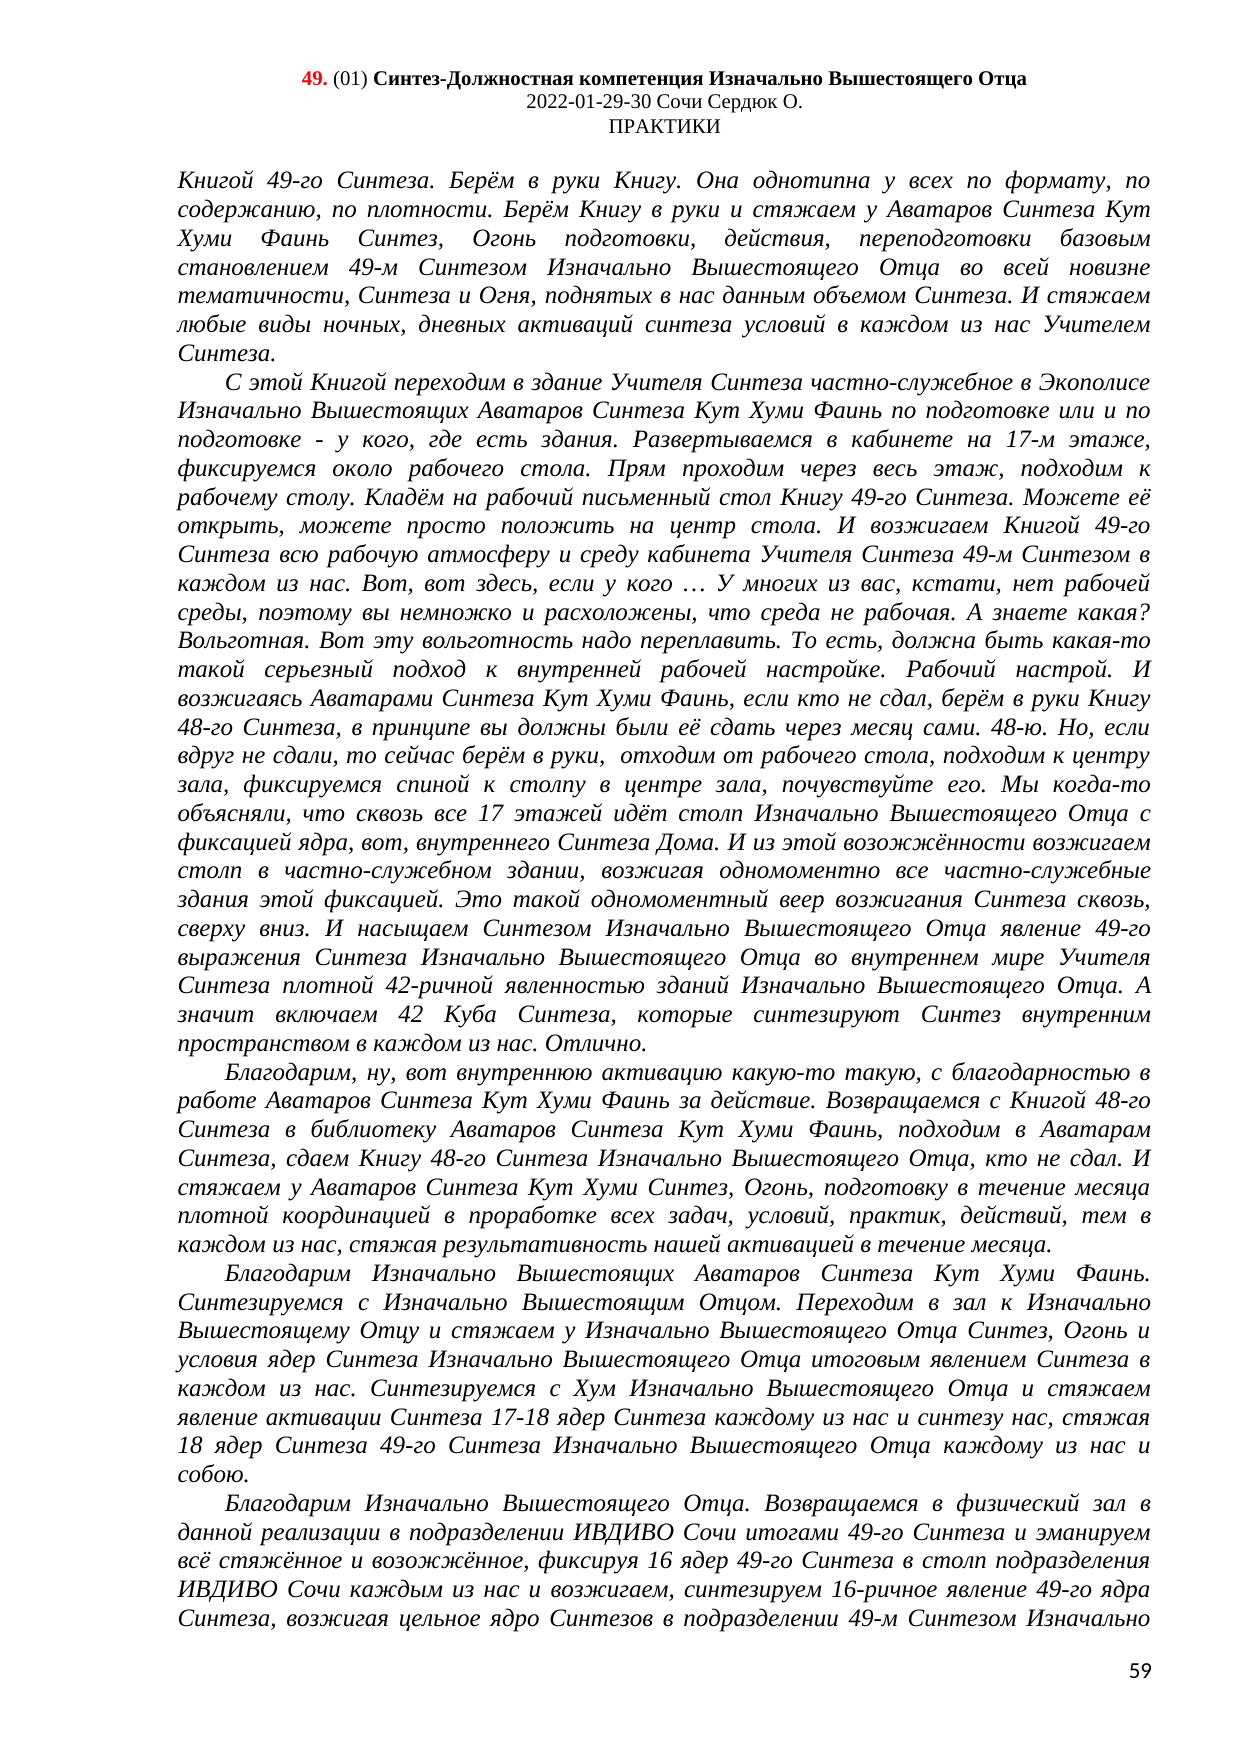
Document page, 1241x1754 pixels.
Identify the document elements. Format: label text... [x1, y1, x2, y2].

text Благодарим, ну, вот внутреннюю активацию какую-то такую, с благодарностью в работе Аватаров Синтеза Кут Хуми Фаинь за действие. Возвращаемся с Книгой 48-го Синтеза в библиотеку Аватаров Синтеза Кут Хуми Фаинь, подходим в Аватарам Синтеза, сдаем Книгу 48-го Синтеза Изначально Вышестоящего Отца, кто не сдал. И стяжаем у Аватаров Синтеза Кут Хуми Синтез, Огонь, подготовку в течение месяца плотной координацией в проработке всех задач, условий, практик, действий, тем в каждом из нас, стяжая результативность нашей активацией в течение месяца. [177, 1057, 1152, 1258]
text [177, 166, 1152, 367]
text С этой Книгой переходим в здание Учителя Синтеза частно-служебное в Экополисе Изначально Вышестоящих Аватаров Синтеза Кут Хуми Фаинь по подготовке или и по подготовке - у кого, где есть здания. Развертываемся в кабинете на 17-м этаже, фиксируемся около рабочего стола. Прям проходим через весь этаж, подходим к рабочему столу. Кладём на рабочий письменный стол Книгу 49-го Синтеза. Можете её открыть, можете просто положить на центр стола. И возжигаем Книгой 49-го Синтеза всю рабочую атмосферу и среду кабинета Учителя Синтеза 49-м Синтезом в каждом из нас. Вот, вот здесь, если у кого … У многих из вас, кстати, нет рабочей среды, поэтому вы немножко и расхоложены, что среда не рабочая. А знаете какая? Вольготная. Вот эту вольготность надо переплавить. То есть, должна быть какая-то такой серьезный подход к внутренней рабочей настройке. Рабочий настрой. И возжигаясь Аватарами Синтеза Кут Хуми Фаинь, если кто не сдал, берём в руки Книгу 48-го Синтеза, в принципе вы должны были её сдать через месяц сами. 48-ю. Но, если вдруг не сдали, то сейчас берём в руки, отходим от рабочего стола, подходим к центру зала, фиксируемся спиной к столпу в центре зала, почувствуйте его. Мы когда-то объясняли, что сквозь все 17 этажей идёт столп Изначально Вышестоящего Отца с фиксацией ядра, вот, внутреннего Синтеза Дома. И из этой возожжённости возжигаем столп в частно-служебном здании, возжигая одномоментно все частно-служебные здания этой фиксацией. Это такой одномоментный веер возжигания Синтеза сквозь, сверху вниз. И насыщаем Синтезом Изначально Вышестоящего Отца явление 49-го выражения Синтеза Изначально Вышестоящего Отца во внутреннем мире Учителя Синтеза плотной 42-ричной явленностью зданий Изначально Вышестоящего Отца. А значит включаем 42 Куба Синтеза, которые синтезируют Синтез внутренним пространством в каждом из нас. Отлично. [177, 367, 1152, 1057]
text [177, 1488, 1152, 1632]
text Благодарим Изначально Вышестоящих Аватаров Синтеза Кут Хуми Фаинь. Синтезируемся с Изначально Вышестоящим Отцом. Переходим в зал к Изначально Вышестоящему Отцу и стяжаем у Изначально Вышестоящего Отца Синтез, Огонь и условия ядер Синтеза Изначально Вышестоящего Отца итоговым явлением Синтеза в каждом из нас. Синтезируемся с Хум Изначально Вышестоящего Отца и стяжаем явление активации Синтеза 17-18 ядер Синтеза каждому из нас и синтезу нас, стяжая 18 ядер Синтеза 49-го Синтеза Изначально Вышестоящего Отца каждому из нас и собою. [177, 1258, 1152, 1488]
